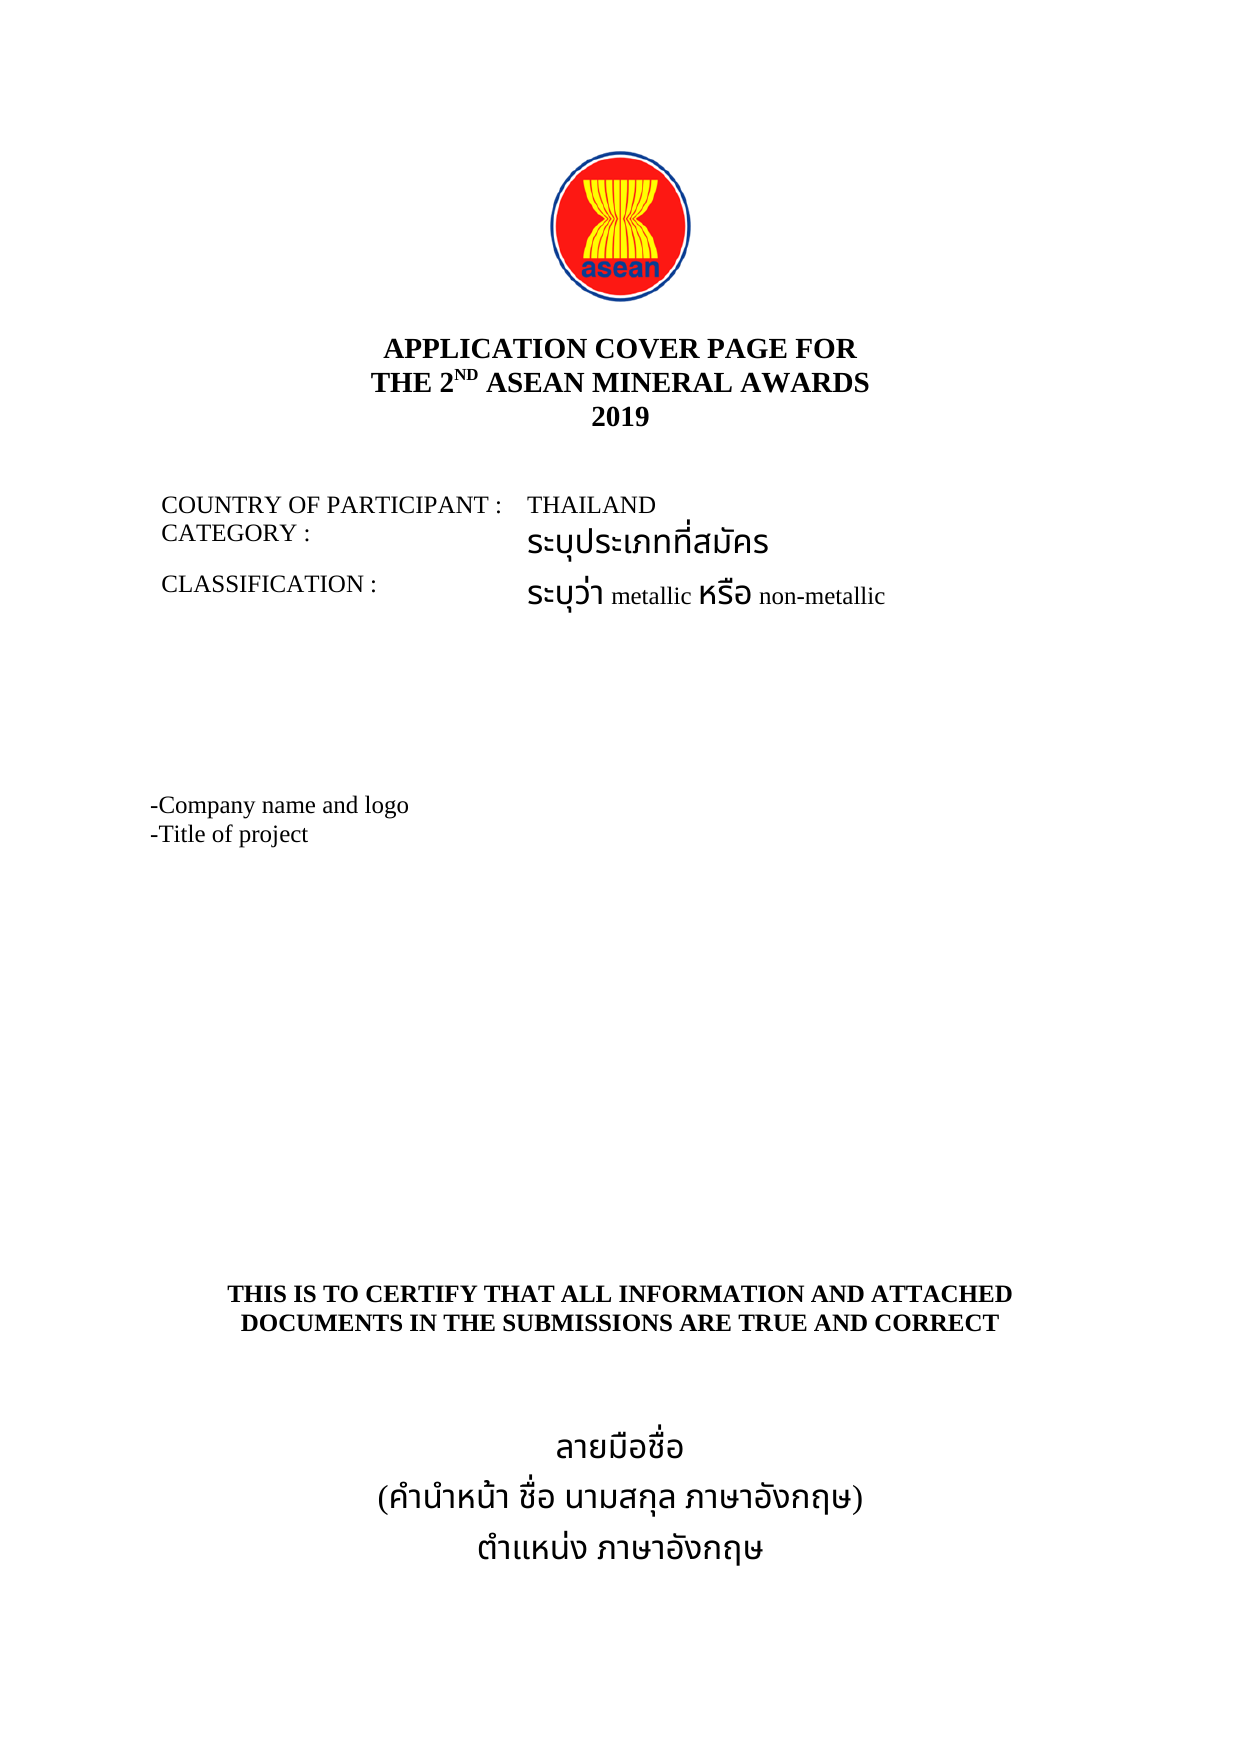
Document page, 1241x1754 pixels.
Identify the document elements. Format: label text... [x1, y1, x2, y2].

table_cell Category : [150, 519, 516, 569]
text ตำแหน่ง ภาษาอังกฤษ [150, 1524, 1090, 1574]
table_header COUNTRY OF PARTICIPANT : [150, 490, 516, 518]
text -Company name and logo [150, 790, 1090, 819]
table_cell ระบุประเภทที่สมัคร [516, 519, 997, 569]
table_cell ระบุว่า metallic หรือ non-metallic [516, 569, 997, 619]
table_header Thailand [516, 490, 997, 518]
text Application Cover Page for [150, 332, 1090, 365]
text 2019 [150, 399, 1090, 432]
text -Title of project [150, 819, 1090, 848]
text (คำนำหน้า ชื่อ นามสกุล ภาษาอังกฤษ) [150, 1473, 1090, 1524]
table_cell CLASSIFICATION : [150, 569, 516, 619]
text ลายมือชื่อ [150, 1423, 1090, 1473]
text The 2nd ASEAN MINERAL AWARDS [150, 365, 1090, 399]
text THIS IS TO CERTIFY THAT ALL INFORMATION AND ATTACHED DOCUMENTS IN THE SUBMISSIONS ARE TRUE AND CORRECT [150, 1279, 1090, 1337]
picture [548, 150, 692, 303]
